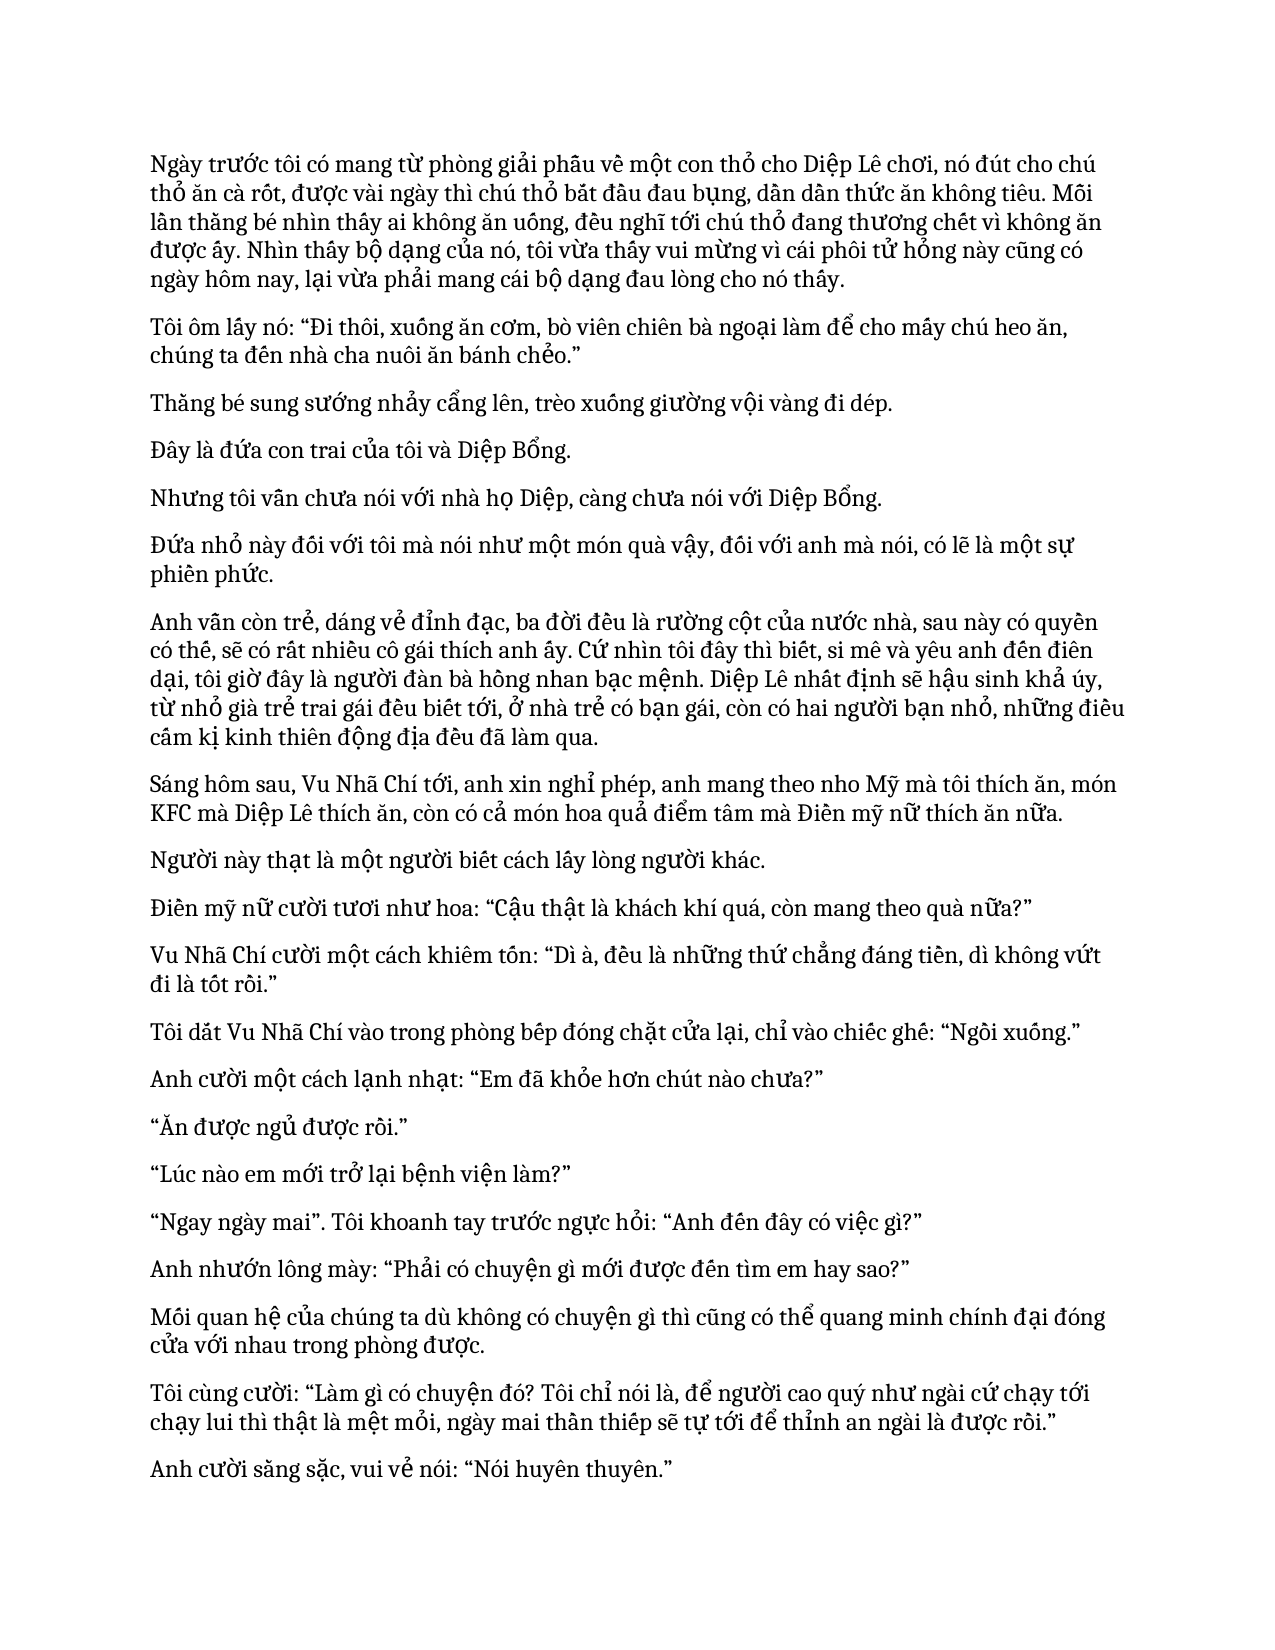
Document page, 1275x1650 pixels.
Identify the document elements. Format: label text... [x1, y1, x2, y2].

text Điền mỹ nữ cười tươi như hoa: “Cậu thật là khách khí quá, còn mang theo quà nữa?” [150, 894, 1125, 922]
text Anh nhướn lông mày: “Phải có chuyện gì mới được đến tìm em hay sao?” [150, 1255, 1125, 1284]
text Anh vẫn còn trẻ, dáng vẻ đỉnh đạc, ba đời đều là rường cột của nước nhà, sau này có quyền có thế, sẽ có rất nhiều cô gái thích anh ấy. Cứ nhìn tôi đây thì biết, si mê và yêu anh đến điên dại, tôi giờ đây là người đàn bà hồng nhan bạc mệnh. Diệp Lê nhất định sẽ hậu sinh khả úy, từ nhỏ già trẻ trai gái đều biết tới, ở nhà trẻ có bạn gái, còn có hai người bạn nhỏ, những điều cấm kị kinh thiên động địa đều đã làm qua. [150, 607, 1125, 751]
text Mối quan hệ của chúng ta dù không có chuyện gì thì cũng có thể quang minh chính đại đóng cửa với nhau trong phòng được. [150, 1302, 1125, 1360]
text Anh cười sằng sặc, vui vẻ nói: “Nói huyên thuyên.” [150, 1455, 1125, 1484]
text Đứa nhỏ này đối với tôi mà nói như một món quà vậy, đối với anh mà nói, có lẽ là một sự phiền phức. [150, 531, 1125, 589]
text “Lúc nào em mới trở lại bệnh viện làm?” [150, 1160, 1125, 1189]
text Đây là đứa con trai của tôi và Diệp Bổng. [150, 436, 1125, 465]
text Thằng bé sung sướng nhảy cẩng lên, trèo xuống giường vội vàng đi dép. [150, 389, 1125, 417]
text Vu Nhã Chí cười một cách khiêm tốn: “Dì à, đều là những thứ chẳng đáng tiền, dì không vứt đi là tốt rồi.” [150, 941, 1125, 999]
text Ngày trước tôi có mang từ phòng giải phẫu về một con thỏ cho Diệp Lê chơi, nó đút cho chú thỏ ăn cà rốt, được vài ngày thì chú thỏ bắt đầu đau bụng, dần dần thức ăn không tiêu. Mỗi lần thằng bé nhìn thấy ai không ăn uống, đều nghĩ tới chú thỏ đang thương chết vì không ăn được ấy. Nhìn thấy bộ dạng của nó, tôi vừa thấy vui mừng vì cái phôi tử hỏng này cũng có ngày hôm nay, lại vừa phải mang cái bộ dạng đau lòng cho nó thấy. [150, 150, 1125, 294]
text Người này thạt là một người biết cách lấy lòng người khác. [150, 846, 1125, 875]
text Tôi ôm lấy nó: “Đi thôi, xuống ăn cơm, bò viên chiên bà ngoại làm để cho mấy chú heo ăn, chúng ta đến nhà cha nuôi ăn bánh chẻo.” [150, 312, 1125, 370]
text Tôi cùng cười: “Làm gì có chuyện đó? Tôi chỉ nói là, để người cao quý như ngài cứ chạy tới chạy lui thì thật là mệt mỏi, ngày mai thần thiếp sẽ tự tới để thỉnh an ngài là được rồi.” [150, 1379, 1125, 1436]
text Tôi dắt Vu Nhã Chí vào trong phòng bếp đóng chặt cửa lại, chỉ vào chiếc ghế: “Ngồi xuống.” [150, 1017, 1125, 1046]
text Sáng hôm sau, Vu Nhã Chí tới, anh xin nghỉ phép, anh mang theo nho Mỹ mà tôi thích ăn, món KFC mà Diệp Lê thích ăn, còn có cả món hoa quả điểm tâm mà Điền mỹ nữ thích ăn nữa. [150, 770, 1125, 827]
text Anh cười một cách lạnh nhạt: “Em đã khỏe hơn chút nào chưa?” [150, 1065, 1125, 1094]
text “Ăn được ngủ được rồi.” [150, 1112, 1125, 1141]
text “Ngay ngày mai”. Tôi khoanh tay trước ngực hỏi: “Anh đến đây có việc gì?” [150, 1207, 1125, 1236]
text Nhưng tôi vẫn chưa nói với nhà họ Diệp, càng chưa nói với Diệp Bổng. [150, 484, 1125, 512]
